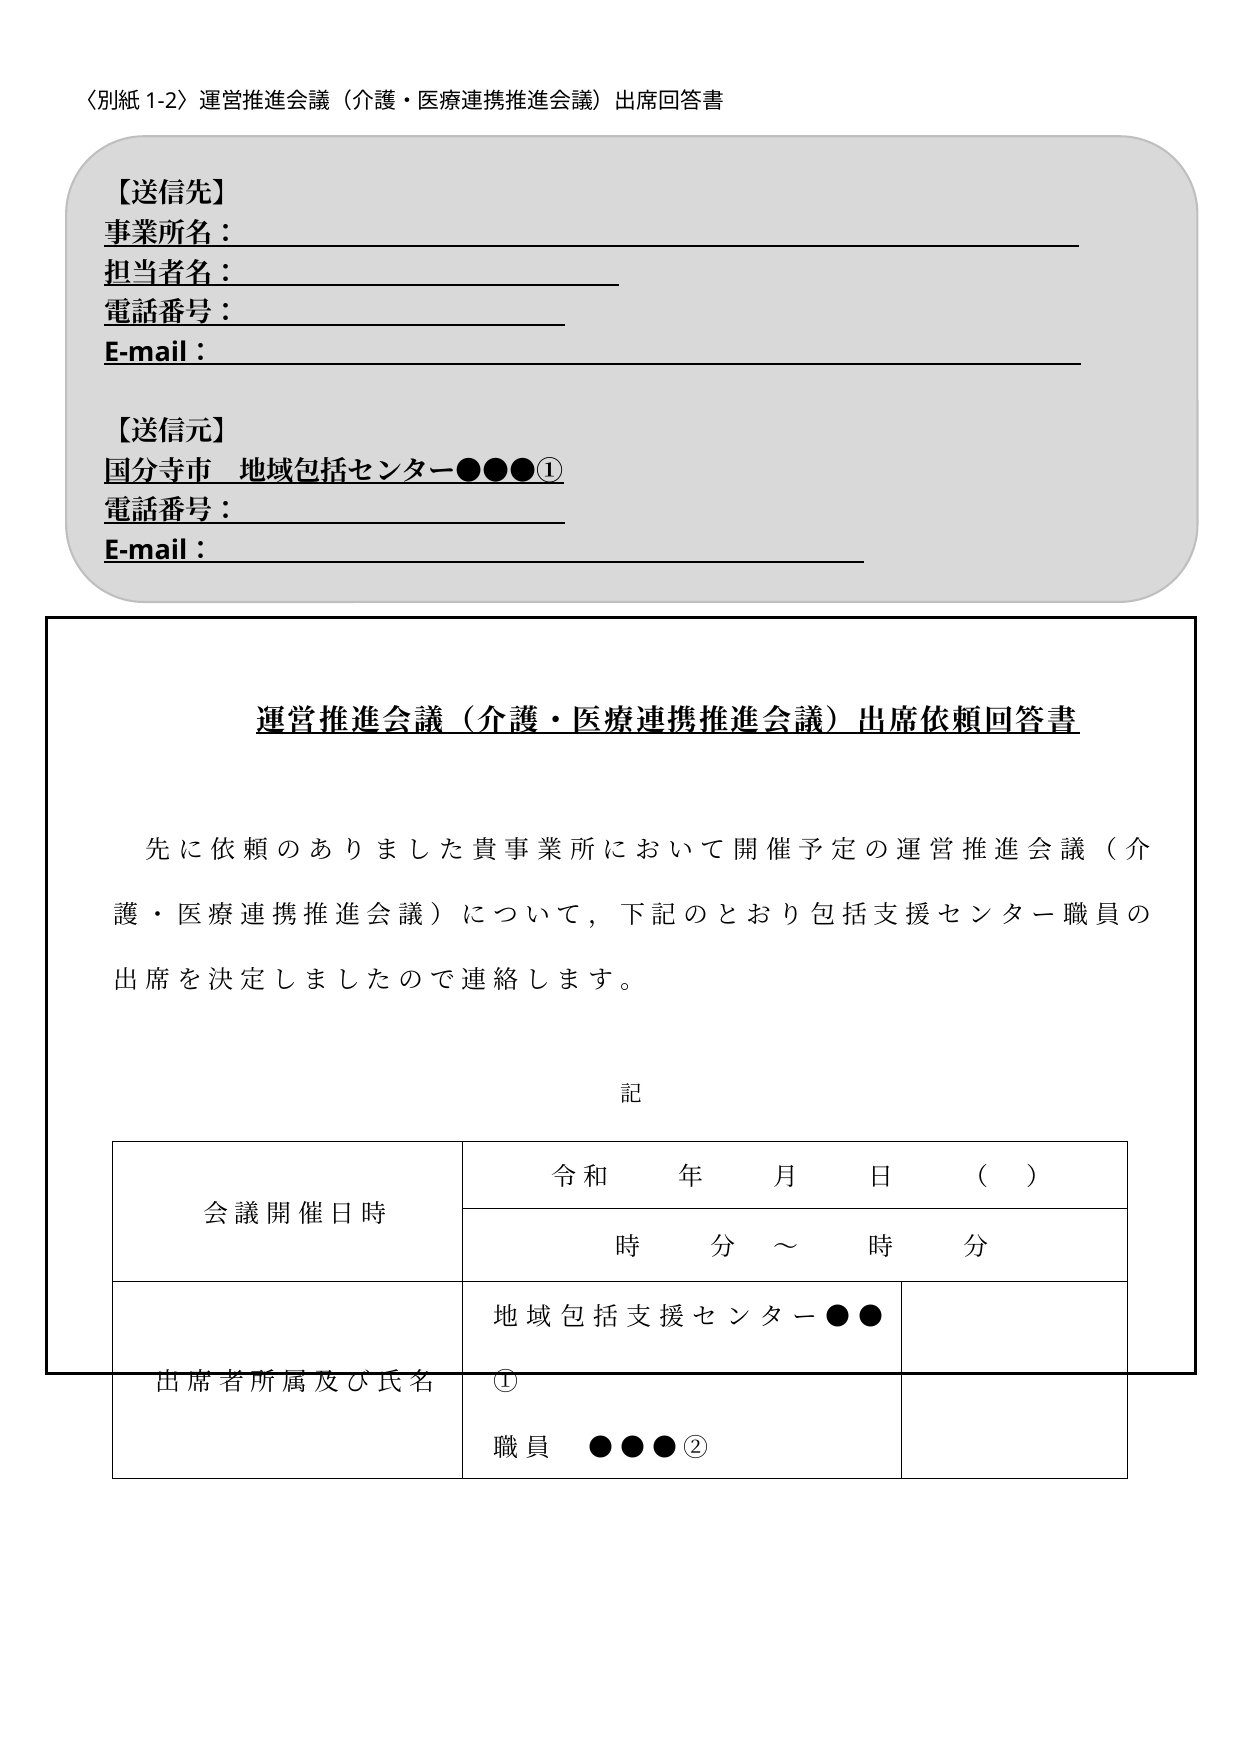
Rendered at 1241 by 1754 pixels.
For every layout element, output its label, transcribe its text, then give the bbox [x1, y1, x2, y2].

text 運営推進会議（介護・医療連携推進会議）出席依頼回答書 [82, 685, 1158, 750]
table_cell [902, 1375, 1127, 1478]
table_cell [902, 1282, 1127, 1372]
table_header 令和 年 月 日 （ ） [463, 1142, 1127, 1207]
table_cell 出席者所属及び氏名 [113, 1282, 462, 1372]
table_cell 時 分 ～ 時 分 [463, 1209, 1127, 1281]
table_cell 地域包括支援センター●●① 職員 ●●●② [463, 1375, 901, 1478]
text 記 [110, 1076, 1158, 1109]
table_header 会議開催日時 [113, 1142, 462, 1281]
text 先に依頼のありました貴事業所において開催予定の運営推進会議（介護・医療連携推進会議）について，下記のとおり包括支援センター職員の出席を決定しましたので連絡します。 [110, 815, 1158, 1011]
table_cell 地域包括支援センター●●① 職員 ●●●② [463, 1282, 901, 1372]
table_cell 出席者所属及び氏名 [113, 1375, 462, 1478]
